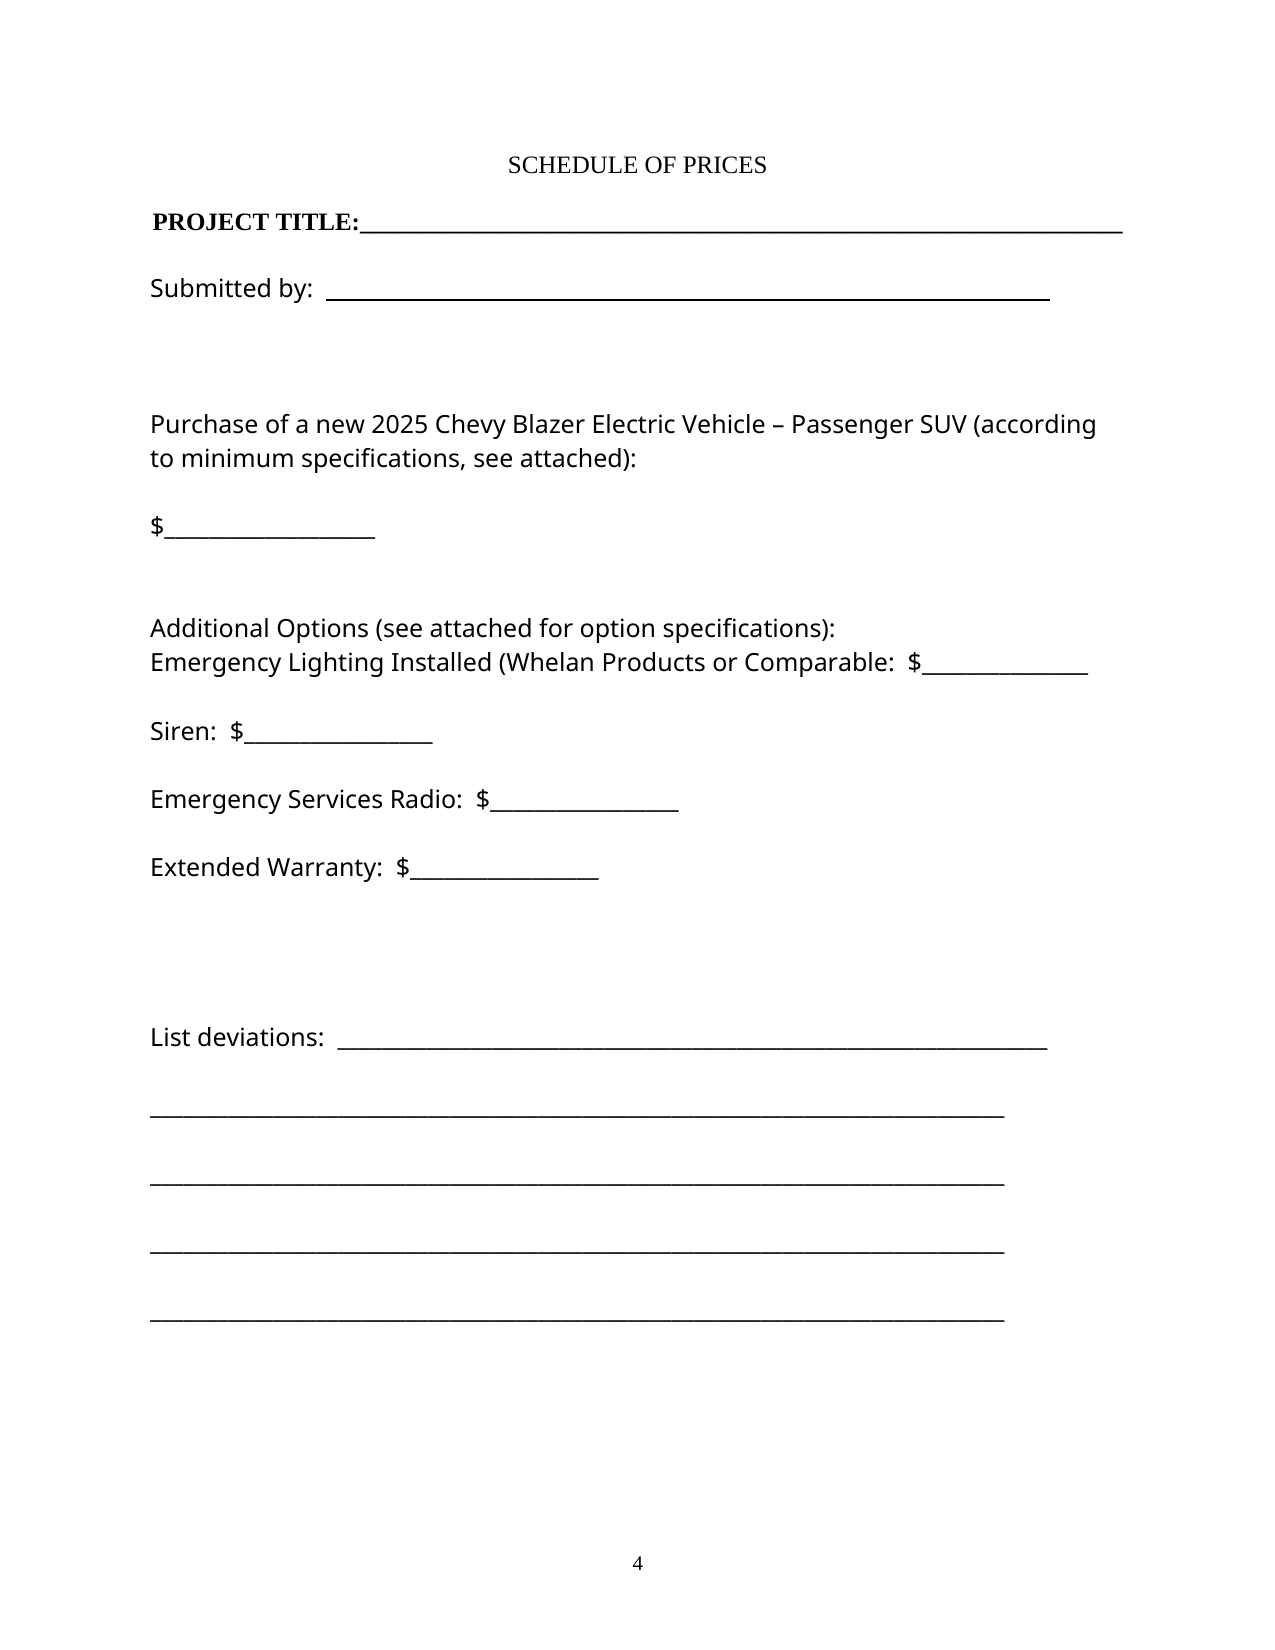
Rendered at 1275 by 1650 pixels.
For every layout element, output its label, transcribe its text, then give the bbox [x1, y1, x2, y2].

text Additional Options (see attached for option specifications): [150, 611, 1125, 645]
text List deviations: ________________________________________________________________ [150, 1020, 1125, 1054]
text _____________________________________________________________________________ [150, 1156, 1125, 1190]
text Extended Warranty: $_________________ [150, 849, 1125, 883]
text Emergency Lighting Installed (Whelan Products or Comparable: $_______________ [150, 645, 1125, 679]
text Submitted by: [150, 270, 1125, 304]
text SCHEDULE OF PRICES [150, 150, 1125, 179]
text $___________________ [150, 509, 1125, 543]
text Siren: $_________________ [150, 713, 1125, 747]
text Emergency Services Radio: $_________________ [150, 781, 1125, 815]
text _____________________________________________________________________________ [150, 1224, 1125, 1258]
text _____________________________________________________________________________ [150, 1292, 1125, 1326]
text Purchase of a new 2025 Chevy Blazer Electric Vehicle – Passenger SUV (according to minimum specifications, see attached): [150, 407, 1125, 475]
text _____________________________________________________________________________ [150, 1088, 1125, 1122]
text PROJECT TITLE:_____________________________________________________________ [150, 207, 1125, 236]
